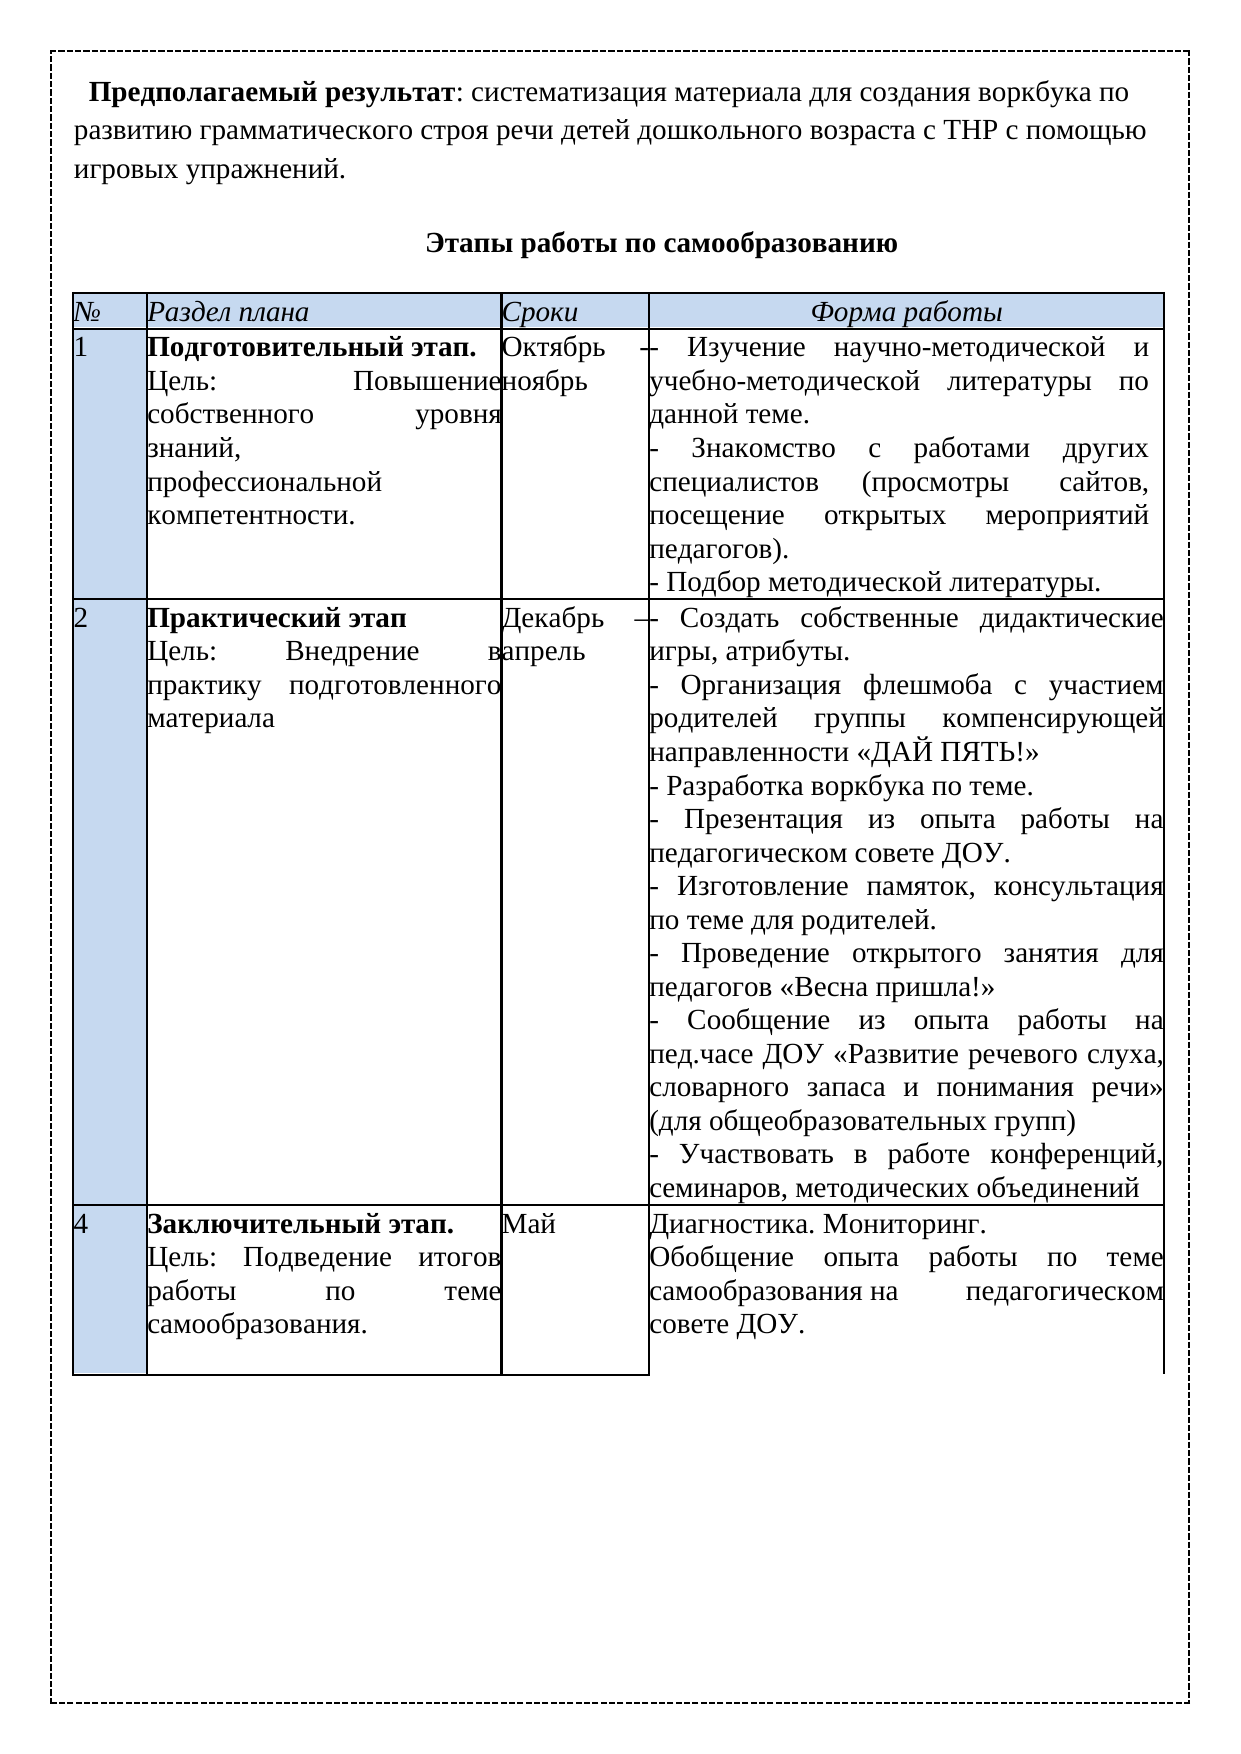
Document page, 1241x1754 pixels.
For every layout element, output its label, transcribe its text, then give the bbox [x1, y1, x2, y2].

table_cell Май [503, 1206, 648, 1373]
table_cell 1 [74, 330, 146, 598]
table_cell Октябрь - ноябрь [503, 330, 648, 598]
table_cell - Создать собственные дидактические игры, атрибуты. - Организация флешмоба с участием родителей группы компенсирующей направленности «ДАЙ ПЯТЬ!» - Разработка воркбука по теме. - Презентация из опыта работы на педагогическом совете ДОУ. - Изготовление памяток, консультация по теме для родителей. - Проведение открытого занятия для педагогов «Весна пришла!» - Сообщение из опыта работы на пед.часе ДОУ «Развитие речевого слуха, словарного запаса и понимания речи» (для общеобразовательных групп) - Участвовать в работе конференций, семинаров, методических объединений [650, 600, 1163, 1204]
text Предполагаемый результат: систематизация материала для создания воркбука по развитию грамматического строя речи детей дошкольного возраста с ТНР с помощью игровых упражнений. [74, 74, 1152, 184]
table_cell 4 [74, 1206, 146, 1373]
table_header Сроки [503, 294, 648, 327]
table_cell Диагностика. Мониторинг. Обобщение опыта работы по теме самообразования на педагогическом совете ДОУ. [650, 1206, 1163, 1373]
table_cell 2 [74, 600, 146, 1204]
table_cell Подготовительный этап. Цель: Повышение собственного уровня знаний, профессиональной компетентности. [148, 330, 500, 598]
table_cell - Изучение научно-методической и учебно-методической литературы по данной теме. - Знакомство с работами других специалистов (просмотры сайтов, посещение открытых мероприятий педагогов). - Подбор методической литературы. [650, 330, 1163, 598]
text Этапы работы по самообразованию [177, 223, 1152, 258]
table_cell Декабрь – апрель [503, 600, 648, 1204]
table_cell Практический этап Цель: Внедрение в практику подготовленного материала [148, 600, 500, 1204]
table_cell Заключительный этап. Цель: Подведение итогов работы по теме самообразования. [148, 1206, 500, 1373]
table_header Форма работы [650, 294, 1163, 327]
table_header Раздел плана [148, 294, 500, 327]
table_header № [74, 294, 146, 327]
